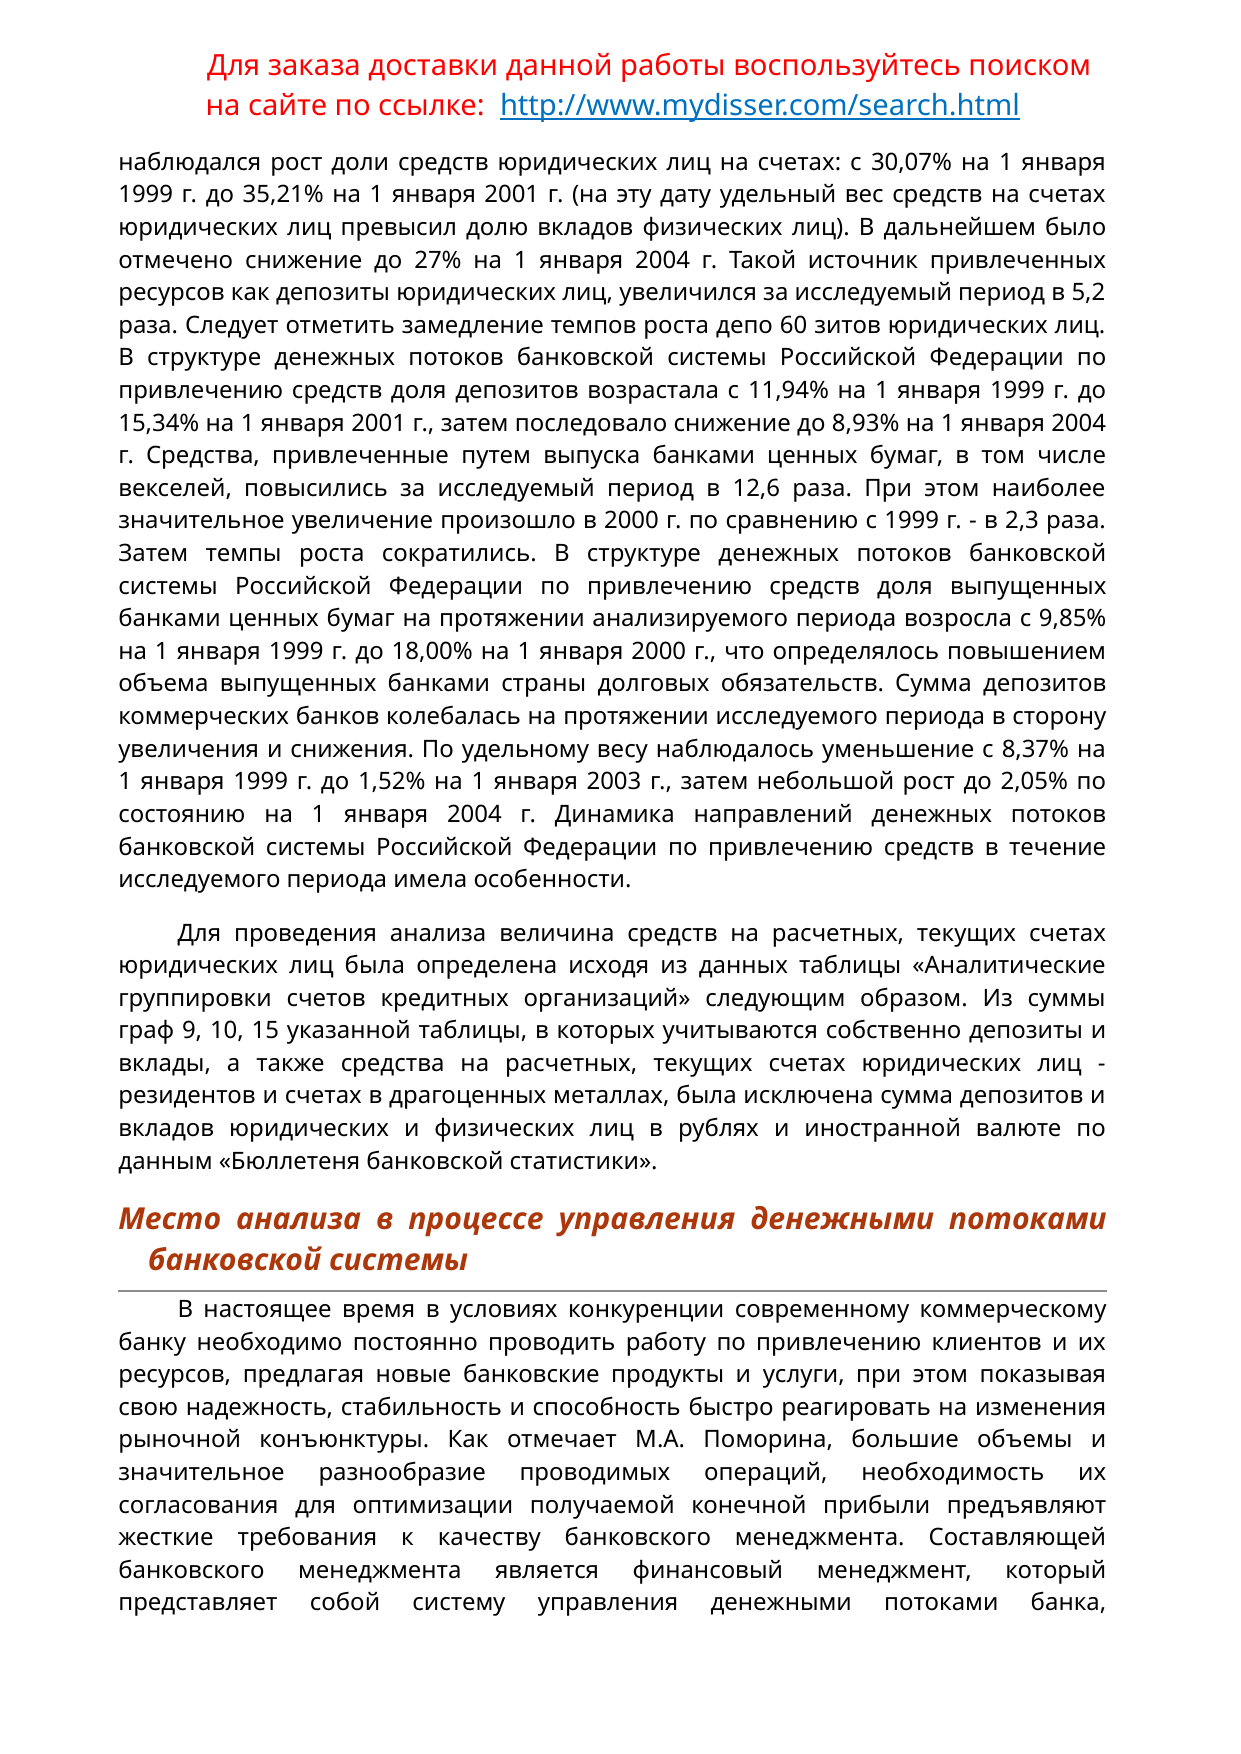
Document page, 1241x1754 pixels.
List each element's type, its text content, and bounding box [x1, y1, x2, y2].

subtitle Место анализа в процессе управления денежными потоками банковской системы [118, 1197, 1107, 1290]
